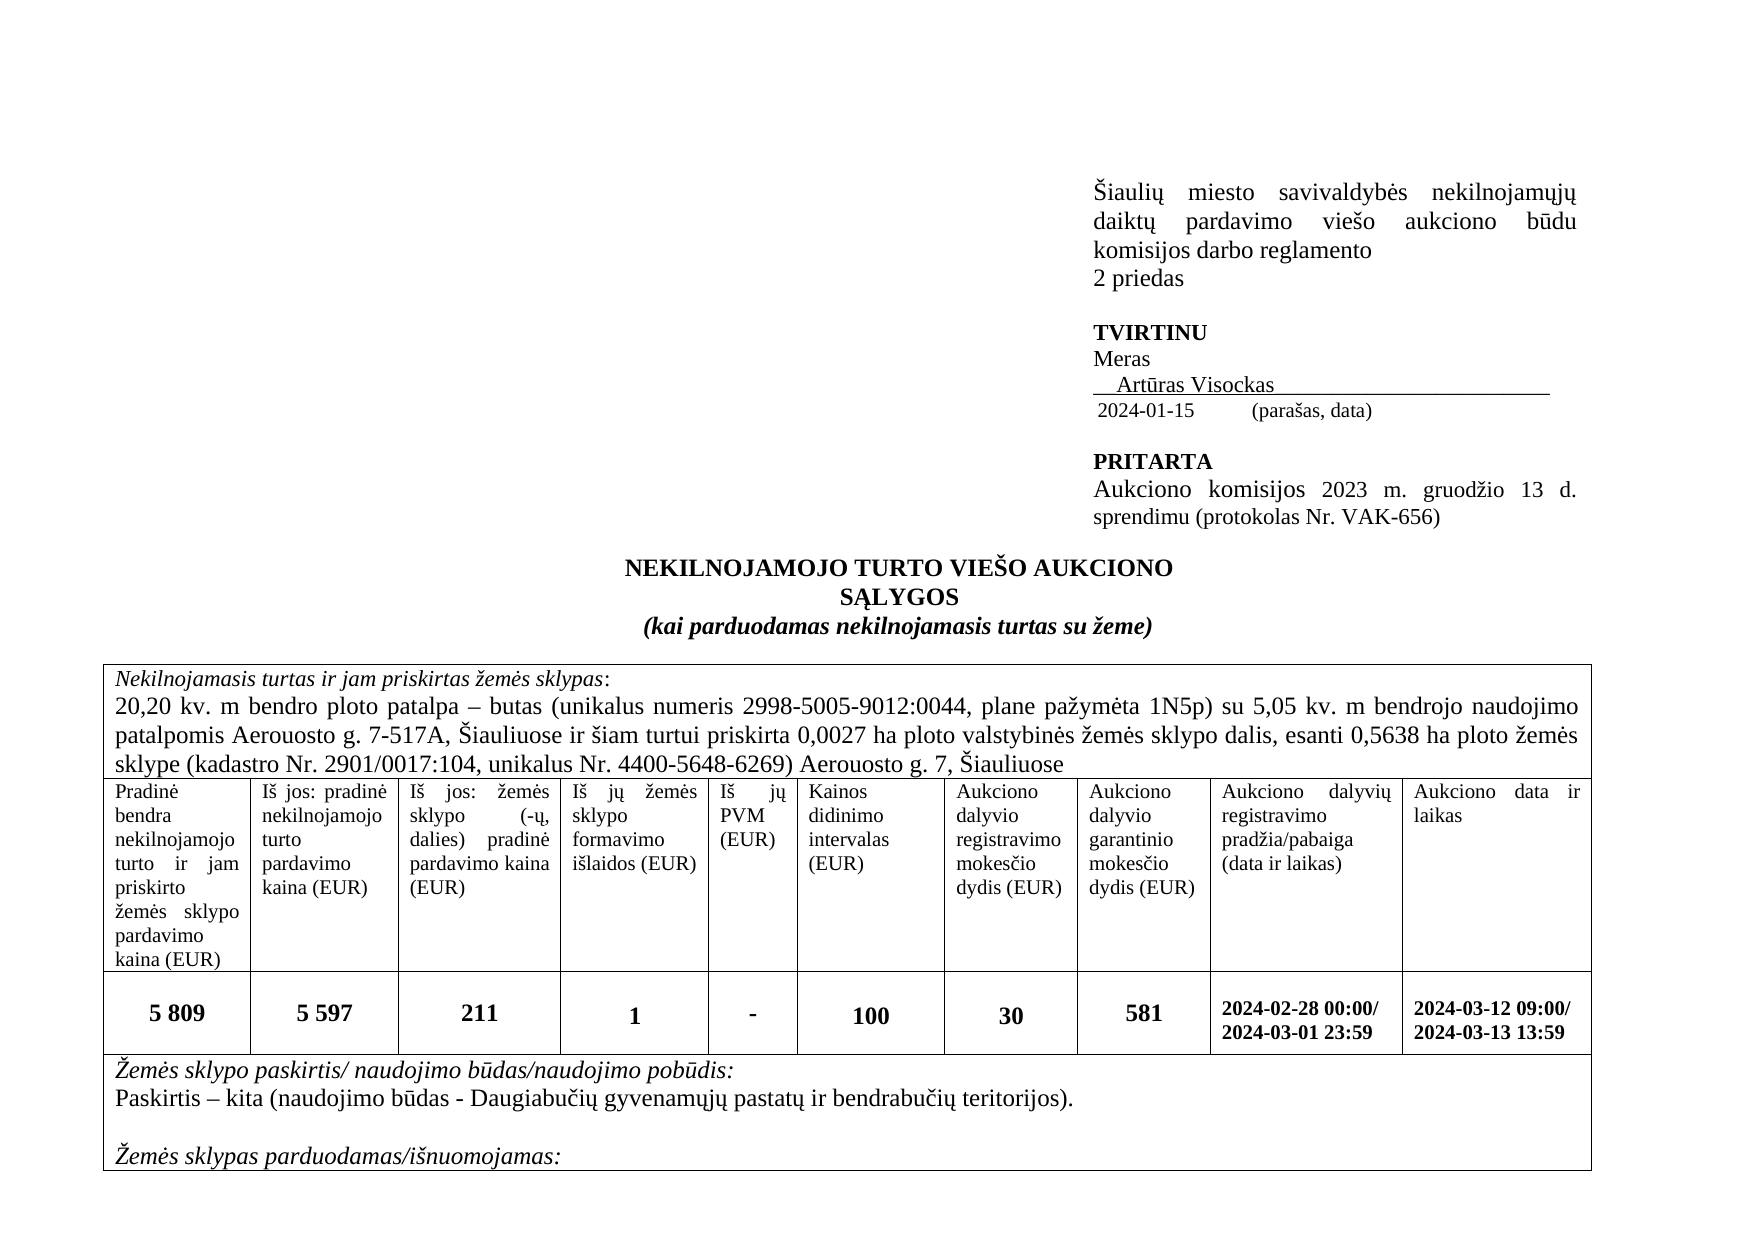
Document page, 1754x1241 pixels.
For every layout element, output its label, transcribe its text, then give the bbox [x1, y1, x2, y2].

table_cell Aukciono dalyvio registravimo mokesčio dydis (EUR) [945, 779, 1077, 971]
table_cell Aukciono data ir laikas [1403, 779, 1591, 971]
table_cell 30 [945, 972, 1077, 1054]
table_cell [104, 1055, 1591, 1170]
text __Artūras Visockas________________________ [1018, 371, 1577, 398]
table_cell 581 [1078, 972, 1210, 1054]
table_cell Aukciono dalyvių registravimo pradžia/pabaiga (data ir laikas) [1211, 779, 1402, 971]
table_cell 1 [561, 972, 708, 1054]
table_cell 211 [399, 972, 560, 1054]
table_cell Iš jų PVM (EUR) [709, 779, 797, 971]
table_cell 100 [798, 972, 944, 1054]
text (kai parduodamas nekilnojamasis turtas su žeme) [118, 611, 1577, 640]
table_cell Iš jų žemės sklypo formavimo išlaidos (EUR) [561, 779, 708, 971]
table_header Nekilnojamasis turtas ir jam priskirtas žemės sklypas: 20,20 kv. m bendro ploto patalpa – butas (unikalus numeris 2998-5005-9012:0044, plane pažymėta 1N5p) su 5,05 kv. m bendrojo naudojimo patalpomis Aerouosto g. 7-517A, Šiauliuose ir šiam turtui priskirta 0,0027 ha ploto valstybinės žemės sklypo dalis, esanti 0,5638 ha ploto žemės sklype (kadastro Nr. 2901/0017:104, unikalus Nr. 4400-5648-6269) Aerouosto g. 7, Šiauliuose [104, 665, 1591, 777]
table_cell 5 597 [251, 972, 398, 1054]
text NEKILNOJAMOJO TURTO VIEŠO AUKCIONO [118, 553, 1577, 582]
text TVIRTINU [1018, 318, 1577, 345]
text PRITARTA [1018, 448, 1577, 474]
table_cell - [709, 972, 797, 1054]
table_cell Iš jos: žemės sklypo (-ų, dalies) pradinė pardavimo kaina (EUR) [399, 779, 560, 971]
table_cell 2024-03-12 09:00/ 2024-03-13 13:59 [1403, 972, 1591, 1054]
table_cell Iš jos: pradinė nekilnojamojo turto pardavimo kaina (EUR) [251, 779, 398, 971]
text Aukciono komisijos 2023 m. gruodžio 13 d. sprendimu (protokolas Nr. VAK-656) [1093, 474, 1577, 529]
table_cell 2024-02-28 00:00/ 2024-03-01 23:59 [1211, 972, 1402, 1054]
text 2 priedas [1018, 263, 1577, 292]
table_cell Pradinė bendra nekilnojamojo turto ir jam priskirto žemės sklypo pardavimo kaina (EUR) [104, 779, 250, 971]
table_cell Aukciono dalyvio garantinio mokesčio dydis (EUR) [1078, 779, 1210, 971]
text Meras [1018, 345, 1577, 371]
text SĄLYGOS [118, 582, 1577, 611]
table_cell 5 809 [104, 972, 250, 1054]
table_cell Kainos didinimo intervalas (EUR) [798, 779, 944, 971]
text 2024-01-15 (parašas, data) [118, 398, 1577, 422]
text Šiaulių miesto savivaldybės nekilnojamųjų daiktų pardavimo viešo aukciono būdu komisijos darbo reglamento [1093, 177, 1577, 263]
